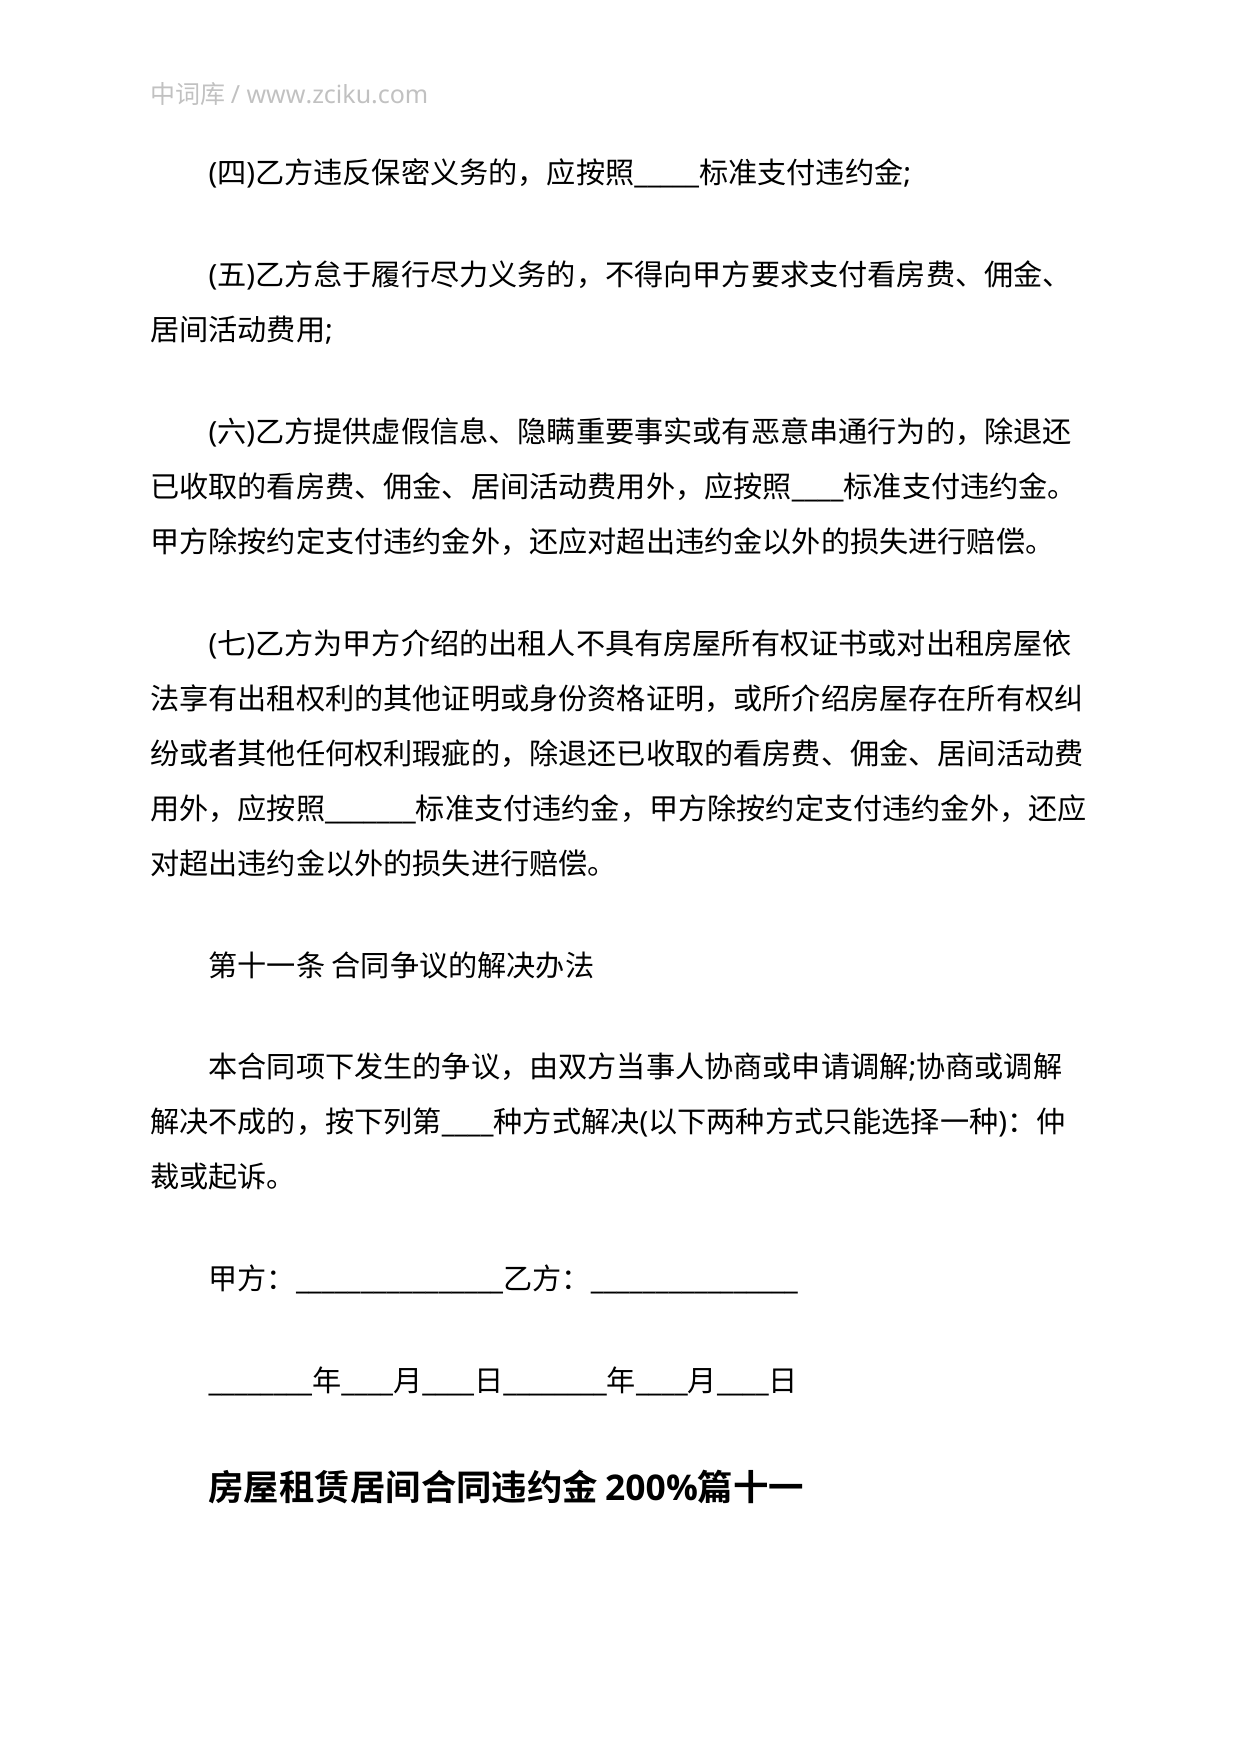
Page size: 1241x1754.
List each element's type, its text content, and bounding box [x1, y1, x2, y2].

text (五)乙方怠于履行尽力义务的，不得向甲方要求支付看房费、佣金、居间活动费用; [150, 252, 1090, 349]
text (七)乙方为甲方介绍的出租人不具有房屋所有权证书或对出租房屋依法享有出租权利的其他证明或身份资格证明，或所介绍房屋存在所有权纠纷或者其他任何权利瑕疵的，除退还已收取的看房费、佣金、居间活动费用外，应按照_______标准支付违约金，甲方除按约定支付违约金外，还应对超出违约金以外的损失进行赔偿。 [150, 621, 1090, 883]
text (六)乙方提供虚假信息、隐瞒重要事实或有恶意串通行为的，除退还已收取的看房费、佣金、居间活动费用外，应按照____标准支付违约金。甲方除按约定支付违约金外，还应对超出违约金以外的损失进行赔偿。 [150, 409, 1090, 561]
text 本合同项下发生的争议，由双方当事人协商或申请调解;协商或调解解决不成的，按下列第____种方式解决(以下两种方式只能选择一种)：仲裁或起诉。 [150, 1044, 1090, 1196]
text 房屋租赁居间合同违约金200%篇十一 [150, 1460, 1090, 1511]
text ________年____月____日________年____月____日 [150, 1358, 1090, 1400]
text 甲方：________________乙方：________________ [150, 1256, 1090, 1298]
text 第十一条 合同争议的解决办法 [150, 942, 1090, 984]
text (四)乙方违反保密义务的，应按照_____标准支付违约金; [150, 150, 1090, 192]
